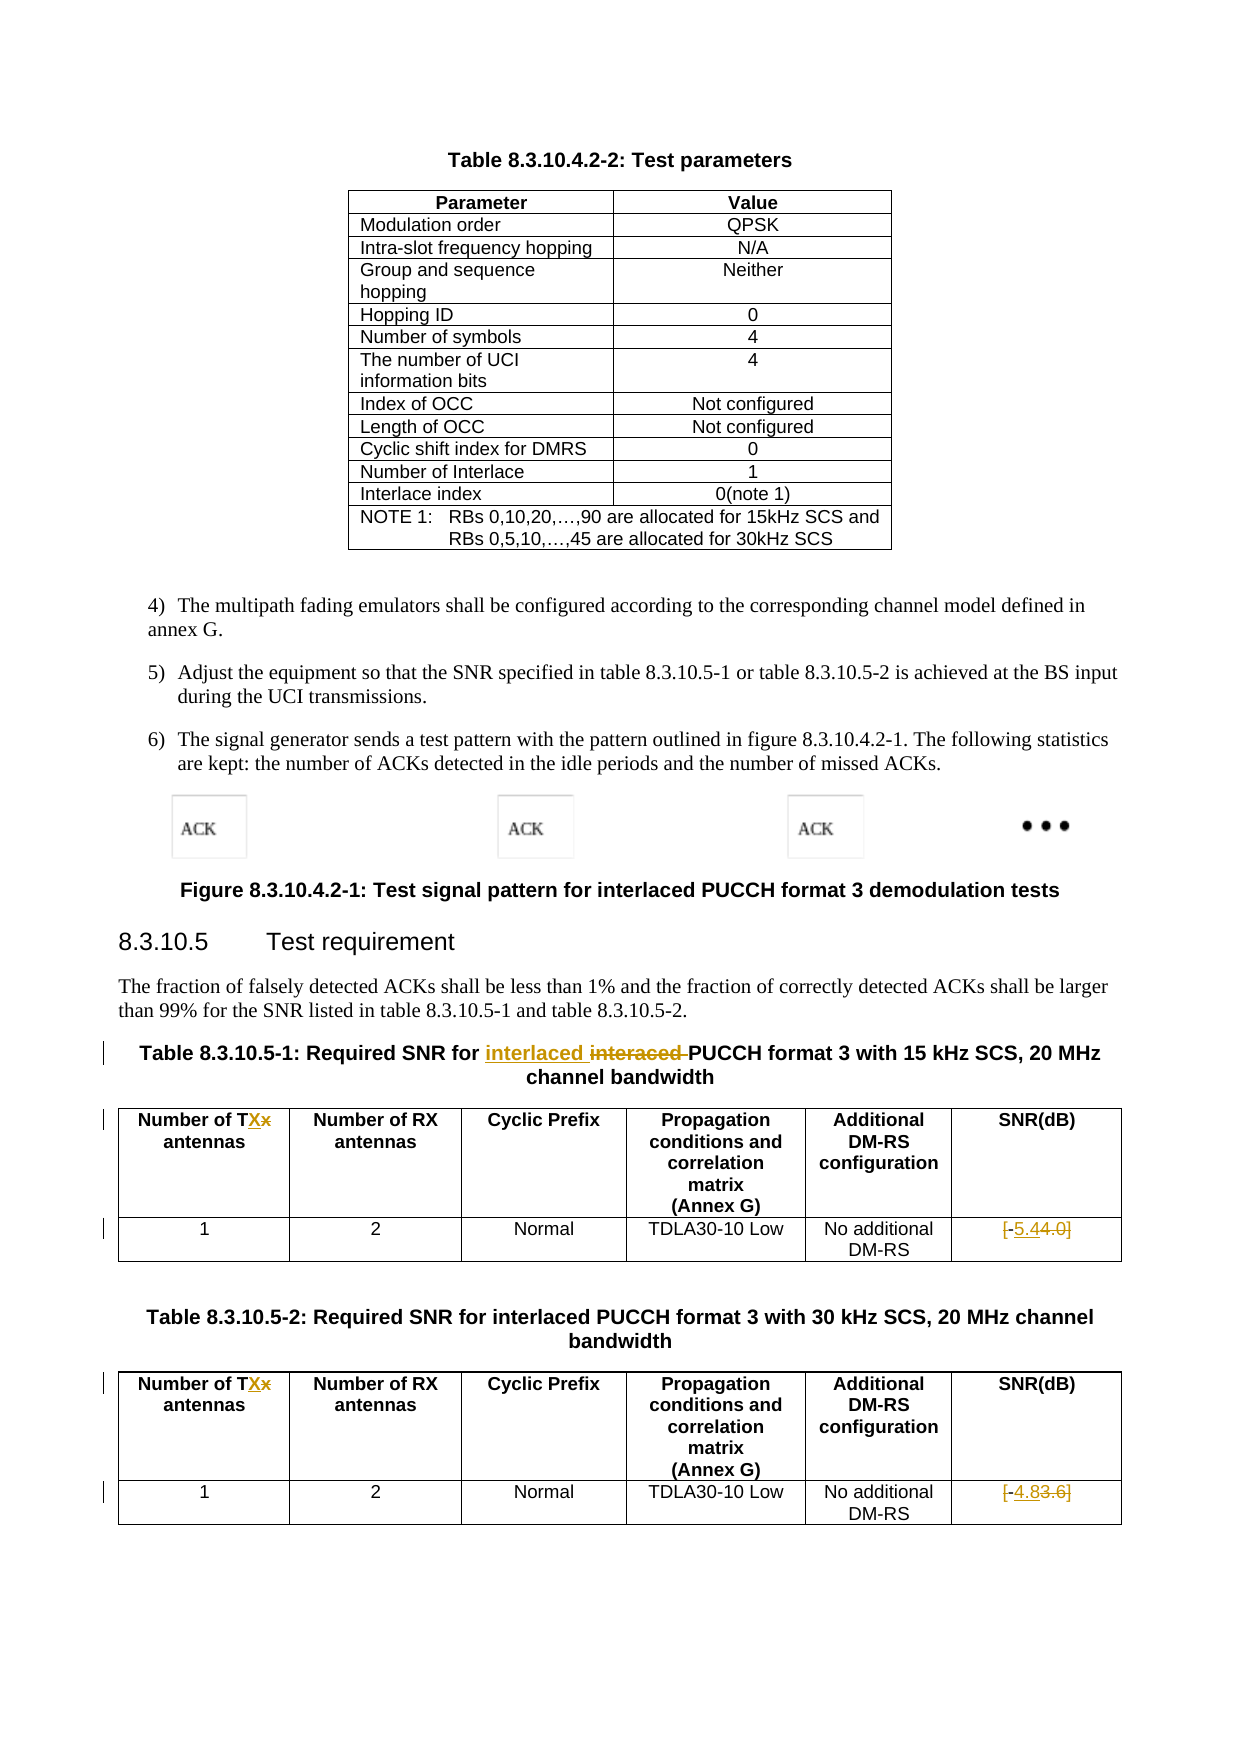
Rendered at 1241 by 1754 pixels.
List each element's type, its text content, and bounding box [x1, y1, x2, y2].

table_cell No additional DM-RS [806, 1218, 951, 1261]
table_cell Length of OCC [349, 415, 613, 437]
table_cell TDLA30-10 Low [627, 1218, 805, 1261]
table_cell 2 [290, 1218, 461, 1261]
table_cell Not configured [614, 415, 891, 437]
table_header SNR(dB) [952, 1373, 1121, 1480]
table_header Additional DM-RS configuration [806, 1109, 951, 1217]
table_cell 0 [614, 304, 891, 325]
table_header Cyclic Prefix [462, 1109, 626, 1217]
text Figure 8.3.10.4.2-1: Test signal pattern for interlaced PUCCH format 3 demodulation tests [118, 878, 1122, 902]
table_header Number of RX antennas [290, 1373, 461, 1480]
text 5) Adjust the equipment so that the SNR specified in table 8.3.10.5-1 or table 8.3.10.5-2 is achieved at the BS input during the UCI transmissions. [148, 660, 1122, 708]
table_cell Hopping ID [349, 304, 613, 325]
table_cell No additional DM-RS [806, 1481, 951, 1524]
table_cell - [952, 1481, 1121, 1524]
table_cell 4 [614, 349, 891, 392]
table_cell 2 [290, 1481, 461, 1524]
text 4) The multipath fading emulators shall be configured according to the corresponding channel model defined in annex G. [148, 593, 1122, 641]
table_header Additional DM-RS configuration [806, 1373, 951, 1480]
table_header Number of RX antennas [290, 1109, 461, 1217]
table_cell Number of Interlace [349, 461, 613, 482]
table_header Value [614, 191, 891, 213]
table_cell 4 [614, 326, 891, 348]
table_cell TDLA30-10 Low [627, 1481, 805, 1524]
subtitle 8.3.10.5 Test requirement [118, 927, 1122, 956]
text Table 8.3.10.5-1: Required SNR for PUCCH format 3 with 15 kHz SCS, 20 MHz channel bandwidth [118, 1041, 1122, 1089]
table_cell Neither [614, 259, 891, 302]
table_header SNR(dB) [952, 1109, 1121, 1217]
text 6) The signal generator sends a test pattern with the pattern outlined in figure 8.3.10.4.2-1. The following statistics are kept: the number of ACKs detected in the idle periods and the number of missed ACKs. [148, 727, 1122, 775]
table_cell Modulation order [349, 214, 613, 236]
table_cell 1 [614, 461, 891, 482]
table_cell Group and sequence hopping [349, 259, 613, 302]
table_cell N/A [614, 237, 891, 258]
table_header Number of T antennas [119, 1373, 289, 1480]
table_header Cyclic Prefix [462, 1373, 626, 1480]
table_cell QPSK [614, 214, 891, 236]
table_cell The number of UCI information bits [349, 349, 613, 392]
table_header Propagation conditions and correlation matrix (Annex G) [627, 1109, 805, 1217]
text Table 8.3.10.4.2-2: Test parameters [118, 148, 1122, 172]
table_cell NOTE 1: RBs 0,10,20,…,90 are allocated for 15kHz SCS and RBs 0,5,10,…,45 are allocated for 30kHz SCS [349, 506, 891, 549]
table_cell 0 [614, 438, 891, 459]
table_cell 1 [119, 1481, 289, 1524]
table_header Number of T antennas [119, 1109, 289, 1217]
table_header Parameter [349, 191, 613, 213]
table_cell 0(note 1) [614, 483, 891, 505]
table_cell 1 [119, 1218, 289, 1261]
table_cell Normal [462, 1218, 626, 1261]
table_cell Intra-slot frequency hopping [349, 237, 613, 258]
text The fraction of falsely detected ACKs shall be less than 1% and the fraction of correctly detected ACKs shall be larger than 99% for the SNR listed in table 8.3.10.5-1 and table 8.3.10.5-2. [118, 974, 1122, 1022]
table_cell - [952, 1218, 1121, 1261]
table_cell Cyclic shift index for DMRS [349, 438, 613, 459]
table_header Propagation conditions and correlation matrix (Annex G) [627, 1373, 805, 1480]
table_cell Interlace index [349, 483, 613, 505]
table_cell Not configured [614, 393, 891, 414]
text Table 8.3.10.5-2: Required SNR for interlaced PUCCH format 3 with 30 kHz SCS, 20 MHz channel bandwidth [118, 1305, 1122, 1353]
table_cell Index of OCC [349, 393, 613, 414]
table_cell Normal [462, 1481, 626, 1524]
table_cell Number of symbols [349, 326, 613, 348]
